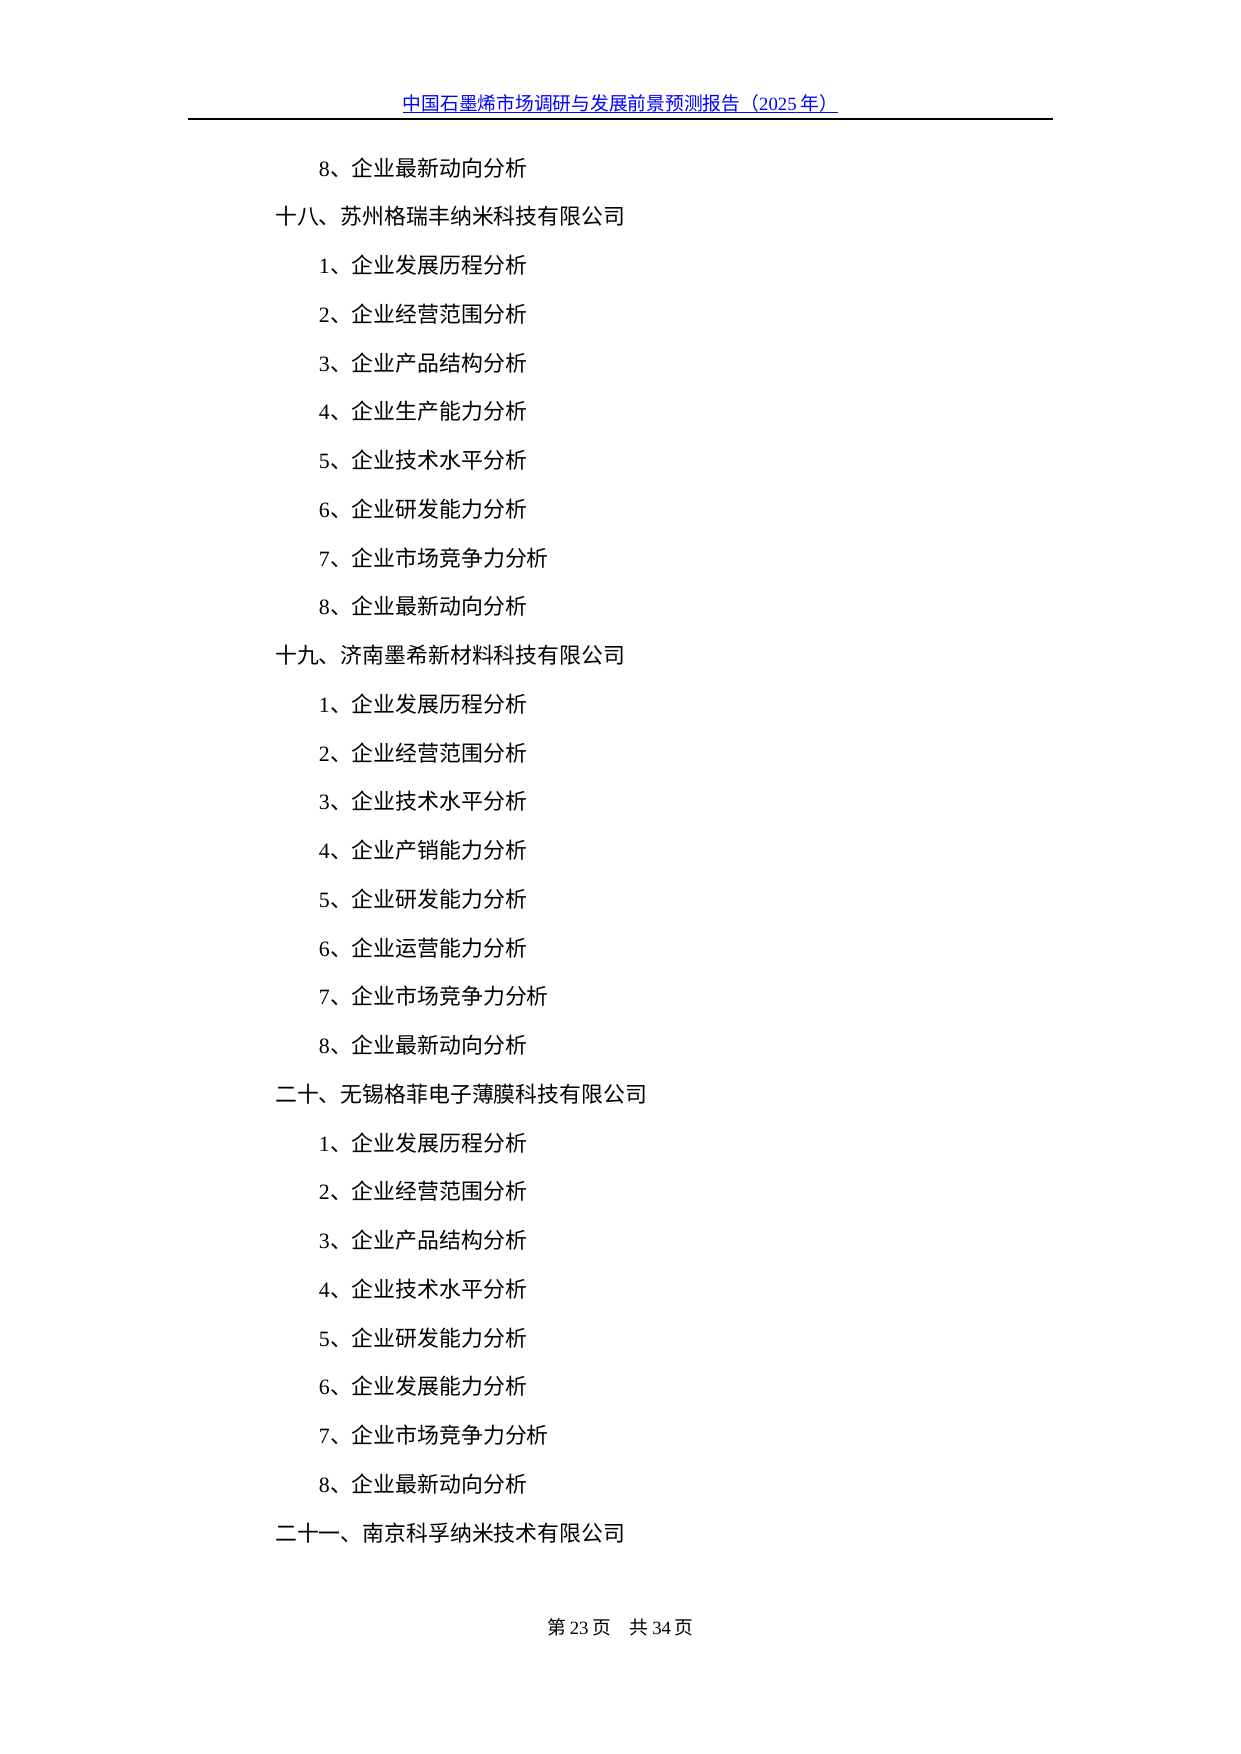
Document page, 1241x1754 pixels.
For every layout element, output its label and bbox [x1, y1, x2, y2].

text [187, 150, 1053, 1548]
